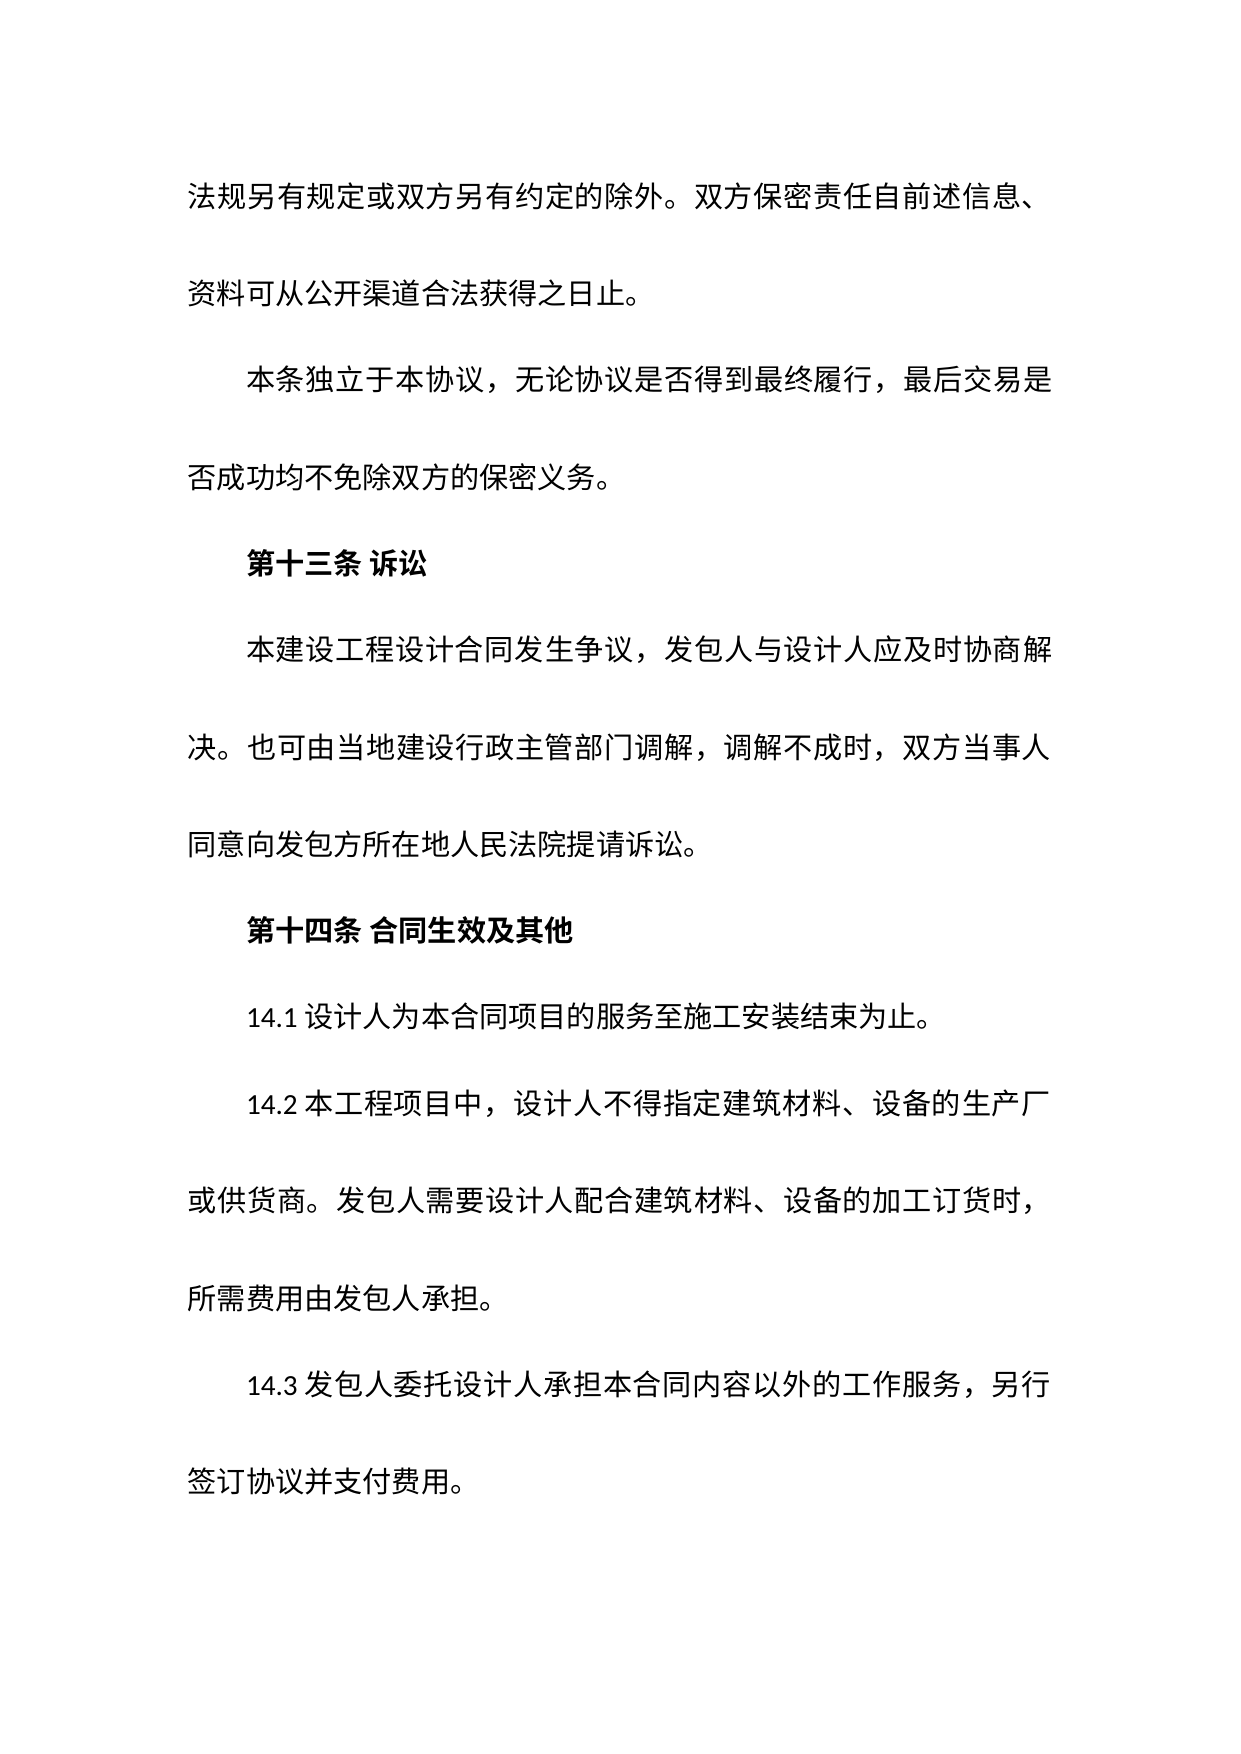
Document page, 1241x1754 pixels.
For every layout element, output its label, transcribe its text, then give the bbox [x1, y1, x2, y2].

text 第十四条 合同生效及其他 [187, 897, 1053, 962]
text 第十三条 诉讼 [187, 529, 1053, 594]
text 14.3 发包人委托设计人承担本合同内容以外的工作服务，另行签订协议并支付费用。 [187, 1350, 1053, 1512]
text 本建设工程设计合同发生争议，发包人与设计人应及时协商解决。也可由当地建设行政主管部门调解，调解不成时，双方当事人同意向发包方所在地人民法院提请诉讼。 [187, 615, 1053, 875]
text 本条独立于本协议，无论协议是否得到最终履行，最后交易是否成功均不免除双方的保密义务。 [187, 346, 1053, 508]
text 14.2 本工程项目中，设计人不得指定建筑材料、设备的生产厂或供货商。发包人需要设计人配合建筑材料、设备的加工订货时，所需费用由发包人承担。 [187, 1069, 1053, 1329]
text 14.1 设计人为本合同项目的服务至施工安装结束为止。 [187, 983, 1053, 1048]
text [187, 162, 1053, 324]
